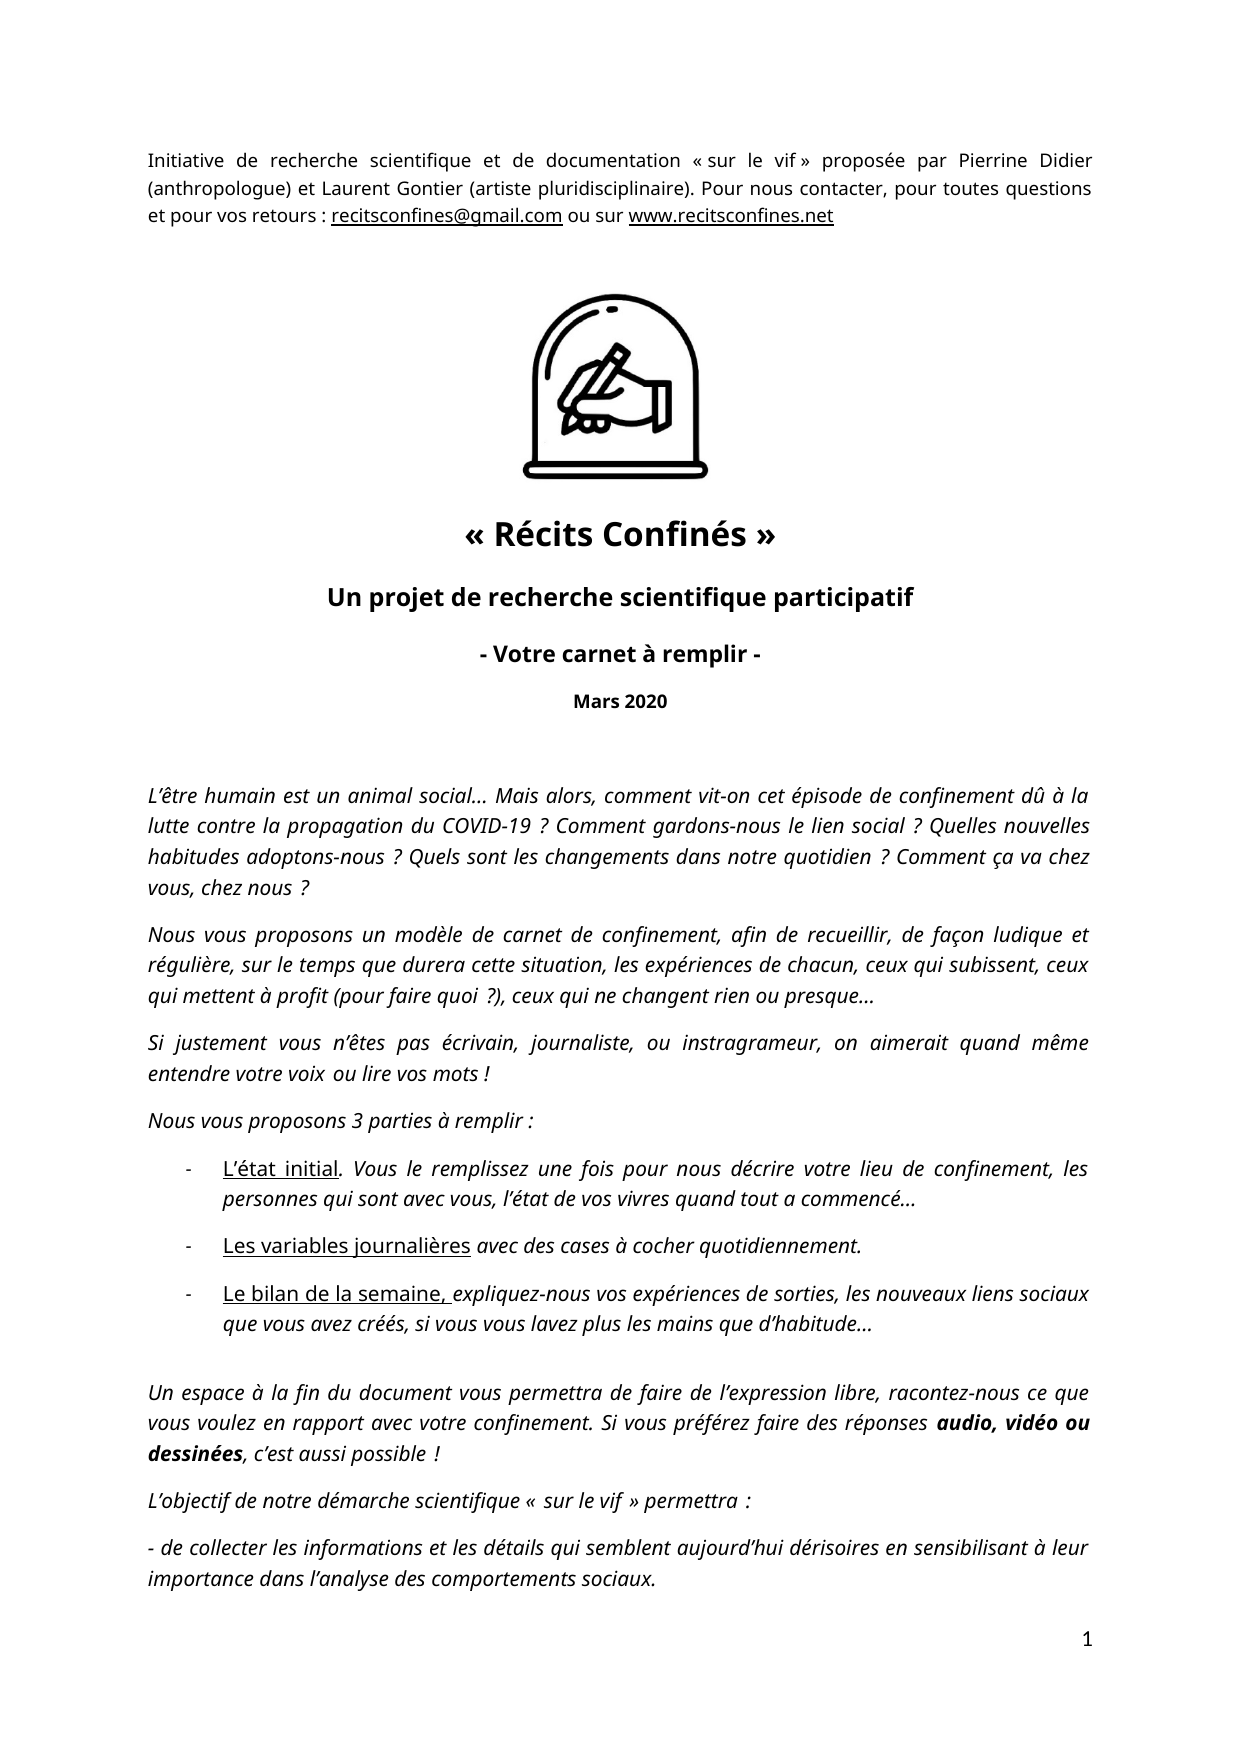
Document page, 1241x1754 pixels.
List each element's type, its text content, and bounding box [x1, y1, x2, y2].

list Le bilan de la semaine, expliquez-nous vos expériences de sorties, les nouveaux liens sociaux que vous avez créés, si vous vous lavez plus les mains que d’habitude… [185, 1279, 1093, 1338]
subtitle « Récits Confinés » [148, 511, 1093, 556]
text Un espace à la fin du document vous permettra de faire de l’expression libre, racontez-nous ce que vous voulez en rapport avec votre confinement. Si vous préférez faire des réponses audio, vidéo ou dessinées, c’est aussi possible ! [148, 1378, 1093, 1467]
subtitle Un projet de recherche scientifique participatif [148, 579, 1093, 613]
text - de collecter les informations et les détails qui semblent aujourd’hui dérisoires en sensibilisant à leur importance dans l’analyse des comportements sociaux. [148, 1533, 1093, 1592]
list L’état initial. Vous le remplissez une fois pour nous décrire votre lieu de confinement, les personnes qui sont avec vous, l’état de vos vivres quand tout a commencé… [185, 1154, 1093, 1213]
text Nous vous proposons 3 parties à remplir : [148, 1106, 1093, 1135]
text L’être humain est un animal social… Mais alors, comment vit-on cet épisode de confinement dû à la lutte contre la propagation du COVID-19 ? Comment gardons-nous le lien social ? Quelles nouvelles habitudes adoptons-nous ? Quels sont les changements dans notre quotidien ? Comment ça va chez vous, chez nous ? [148, 781, 1093, 901]
text Initiative de recherche scientifique et de documentation « sur le vif » proposée par Pierrine Didier (anthropologue) et Laurent Gontier (artiste pluridisciplinaire). Pour nous contacter, pour toutes questions et pour vos retours : recitsconfines@gmail.com ou sur www.recitsconfines.net [148, 148, 1093, 228]
list Les variables journalières avec des cases à cocher quotidiennement. [185, 1232, 1093, 1260]
text L’objectif de notre démarche scientifique « sur le vif » permettra : [148, 1486, 1093, 1514]
text Nous vous proposons un modèle de carnet de confinement, afin de recueillir, de façon ludique et régulière, sur le temps que durera cette situation, les expériences de chacun, ceux qui subissent, ceux qui mettent à profit (pour faire quoi ?), ceux qui ne changent rien ou presque… [148, 920, 1093, 1009]
text Mars 2020 [148, 689, 1093, 714]
text Si justement vous n’êtes pas écrivain, journaliste, ou instragrameur, on aimerait quand même entendre votre voix ou lire vos mots ! [148, 1028, 1093, 1087]
text - Votre carnet à remplir - [148, 638, 1093, 670]
picture [475, 284, 752, 484]
